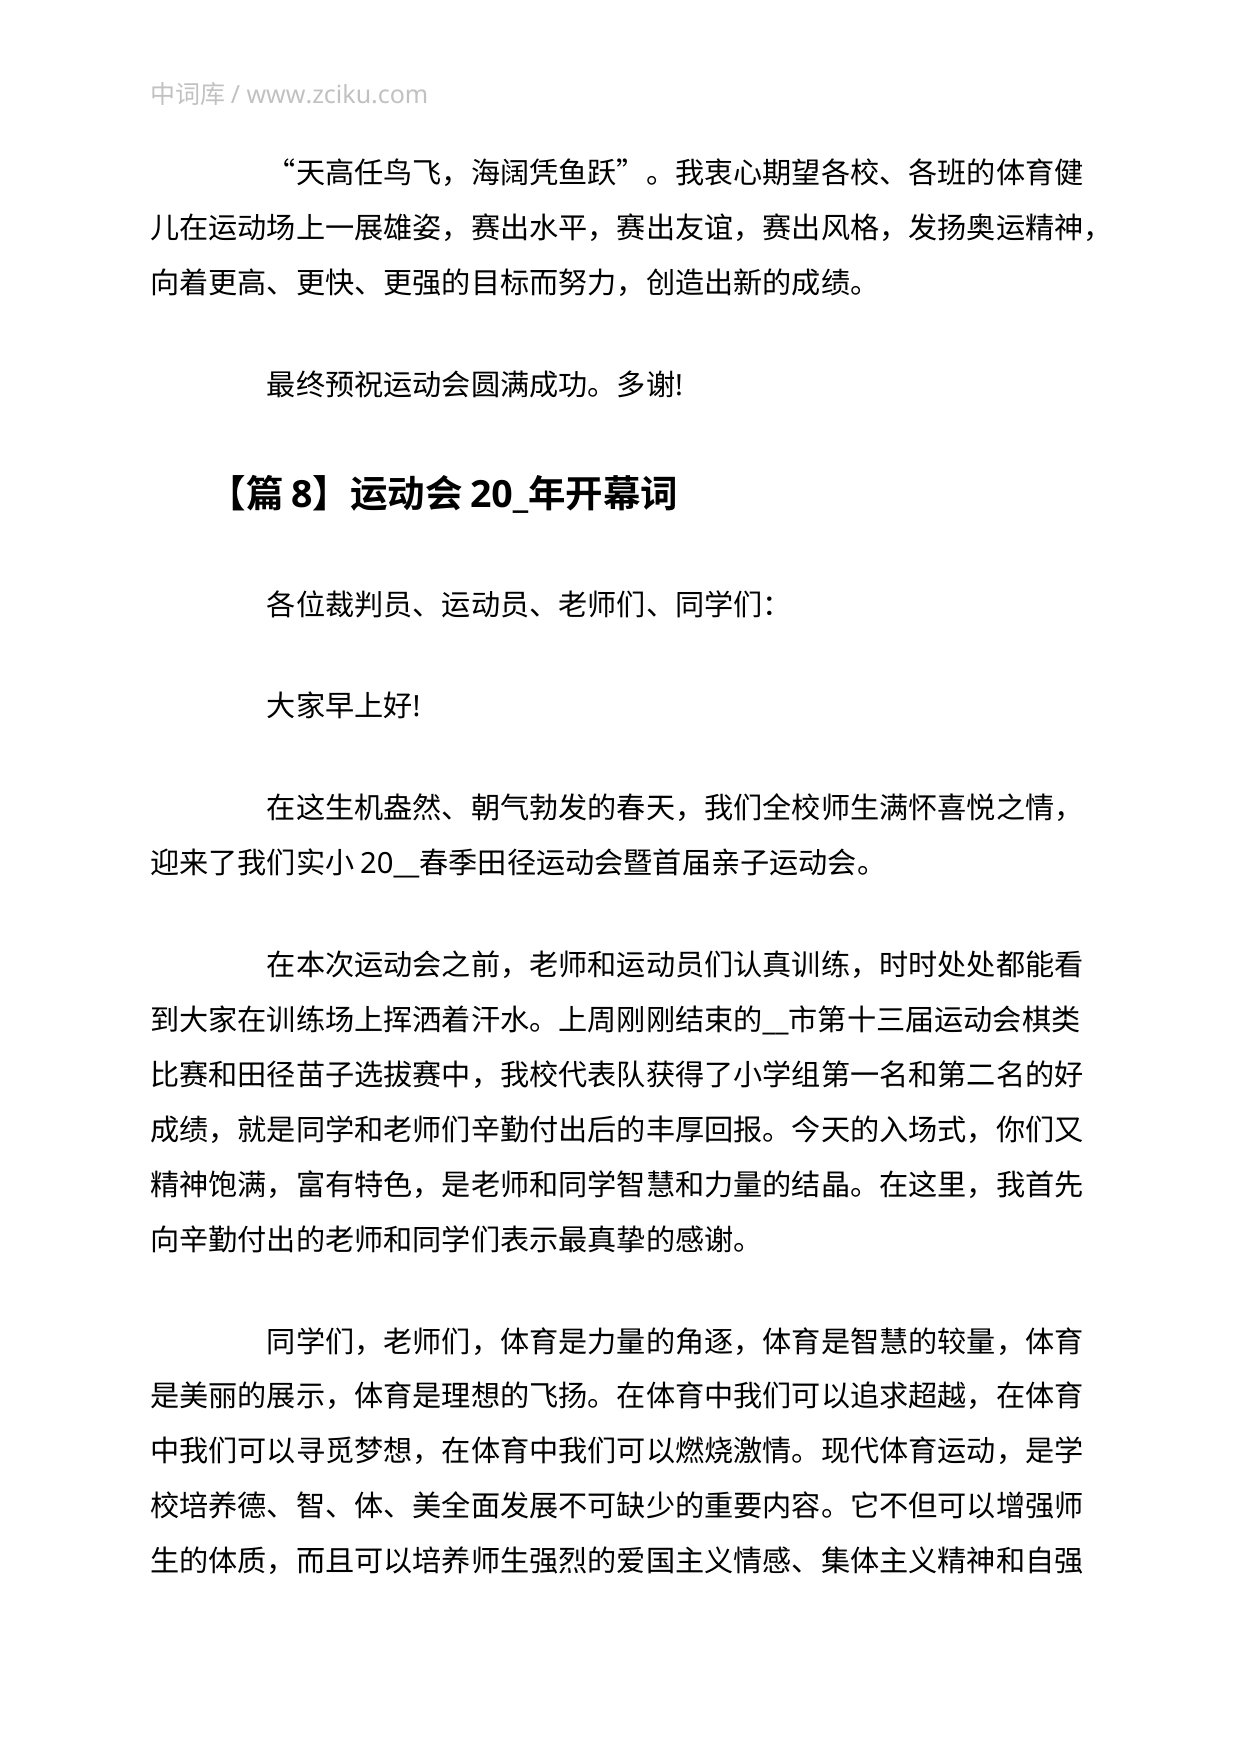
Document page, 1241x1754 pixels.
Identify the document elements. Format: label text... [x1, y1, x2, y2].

text 【篇8】运动会20_年开幕词 [150, 463, 1090, 518]
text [150, 1318, 1090, 1580]
text 最终预祝运动会圆满成功。多谢! [150, 362, 1090, 404]
text “天高任鸟飞，海阔凭鱼跃”。我衷心期望各校、各班的体育健儿在运动场上一展雄姿，赛出水平，赛出友谊，赛出风格，发扬奥运精神，向着更高、更快、更强的目标而努力，创造出新的成绩。 [150, 150, 1090, 302]
text 在这生机盎然、朝气勃发的春天，我们全校师生满怀喜悦之情，迎来了我们实小20__春季田径运动会暨首届亲子运动会。 [150, 785, 1090, 882]
text 各位裁判员、运动员、老师们、同学们： [150, 581, 1090, 623]
text 大家早上好! [150, 683, 1090, 725]
text 在本次运动会之前，老师和运动员们认真训练，时时处处都能看到大家在训练场上挥洒着汗水。上周刚刚结束的__市第十三届运动会棋类比赛和田径苗子选拔赛中，我校代表队获得了小学组第一名和第二名的好成绩，就是同学和老师们辛勤付出后的丰厚回报。今天的入场式，你们又精神饱满，富有特色，是老师和同学智慧和力量的结晶。在这里，我首先向辛勤付出的老师和同学们表示最真挚的感谢。 [150, 942, 1090, 1259]
